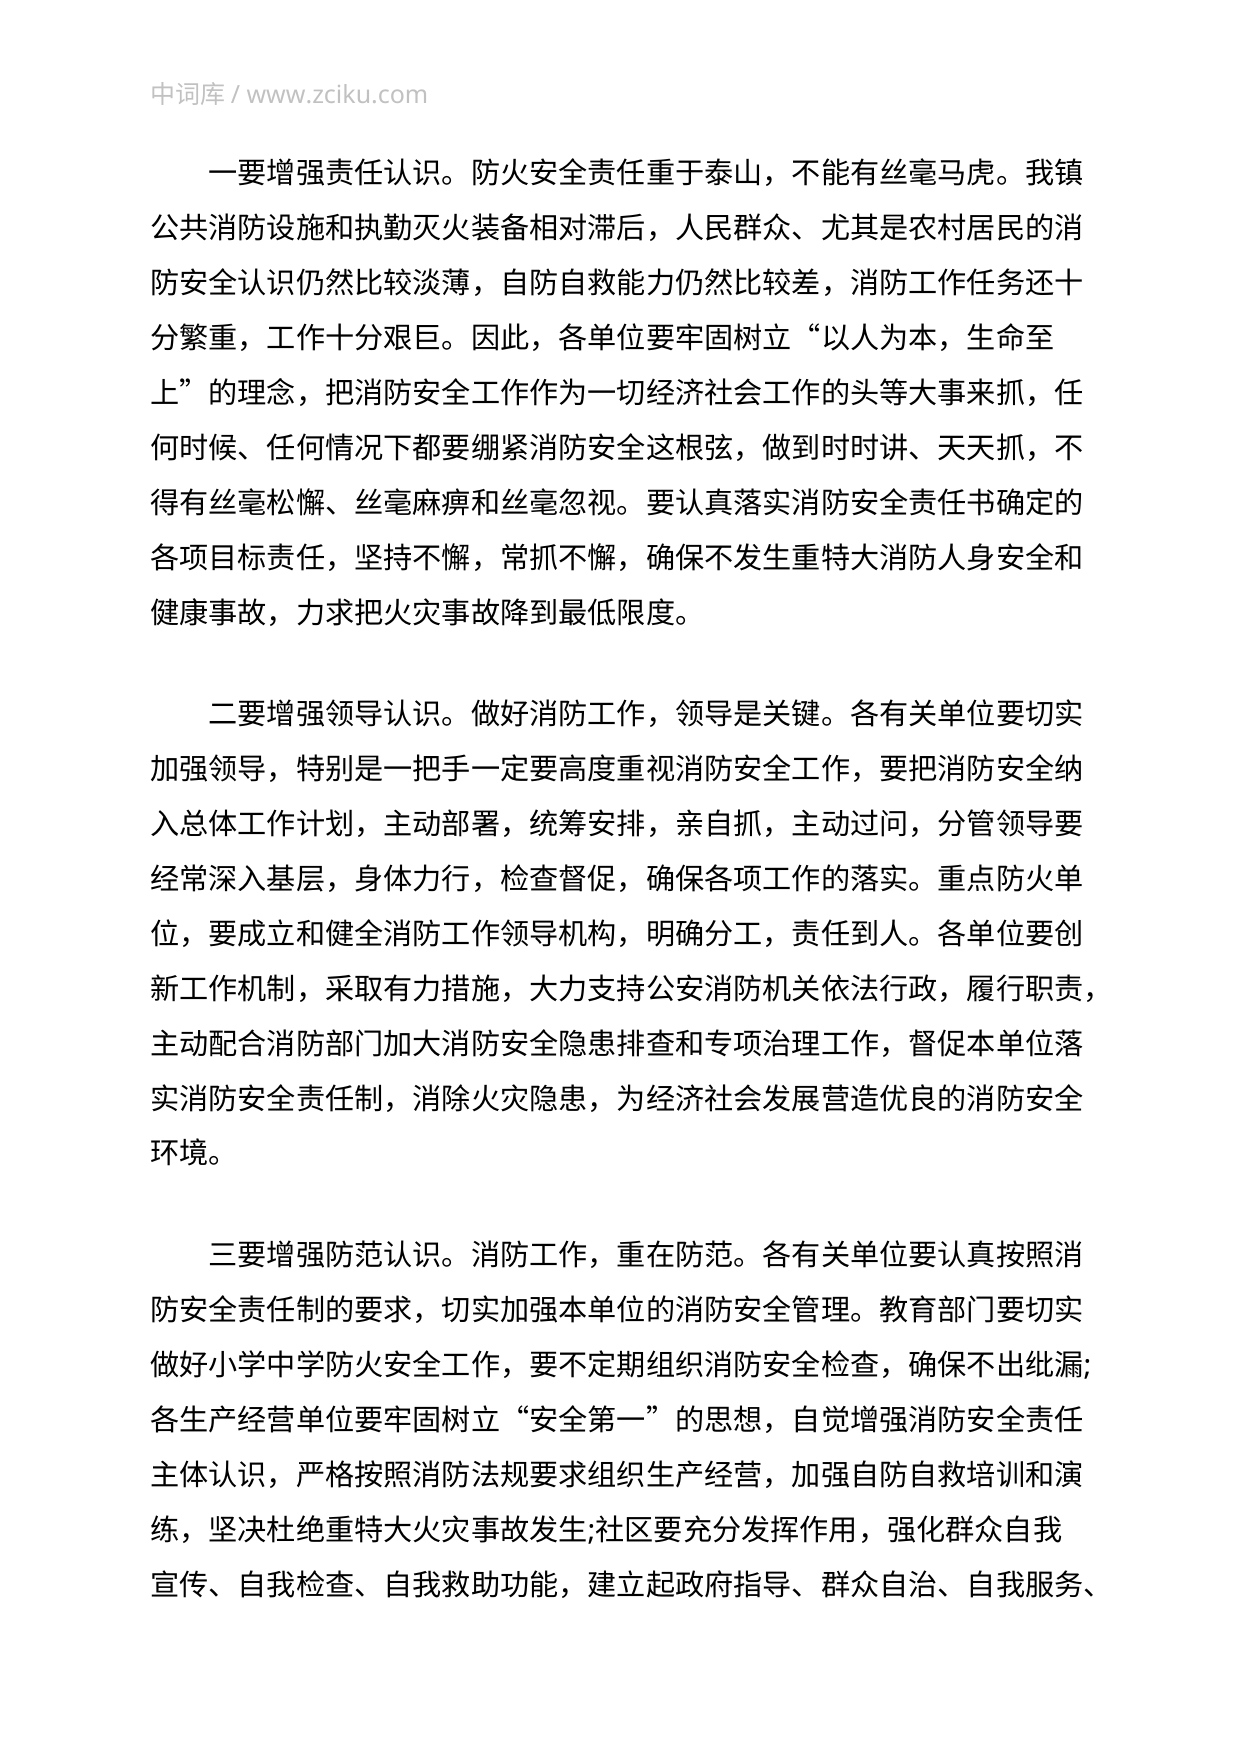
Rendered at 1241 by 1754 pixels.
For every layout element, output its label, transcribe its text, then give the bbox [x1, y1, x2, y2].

text 一要增强责任认识。防火安全责任重于泰山，不能有丝毫马虎。我镇公共消防设施和执勤灭火装备相对滞后，人民群众、尤其是农村居民的消防安全认识仍然比较淡薄，自防自救能力仍然比较差，消防工作任务还十分繁重，工作十分艰巨。因此，各单位要牢固树立“以人为本，生命至上”的理念，把消防安全工作作为一切经济社会工作的头等大事来抓，任何时候、任何情况下都要绷紧消防安全这根弦，做到时时讲、天天抓，不得有丝毫松懈、丝毫麻痹和丝毫忽视。要认真落实消防安全责任书确定的各项目标责任，坚持不懈，常抓不懈，确保不发生重特大消防人身安全和健康事故，力求把火灾事故降到最低限度。 [150, 150, 1090, 631]
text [150, 1232, 1090, 1604]
text 二要增强领导认识。做好消防工作，领导是关键。各有关单位要切实加强领导，特别是一把手一定要高度重视消防安全工作，要把消防安全纳入总体工作计划，主动部署，统筹安排，亲自抓，主动过问，分管领导要经常深入基层，身体力行，检查督促，确保各项工作的落实。重点防火单位，要成立和健全消防工作领导机构，明确分工，责任到人。各单位要创新工作机制，采取有力措施，大力支持公安消防机关依法行政，履行职责，主动配合消防部门加大消防安全隐患排查和专项治理工作，督促本单位落实消防安全责任制，消除火灾隐患，为经济社会发展营造优良的消防安全环境。 [150, 691, 1090, 1172]
